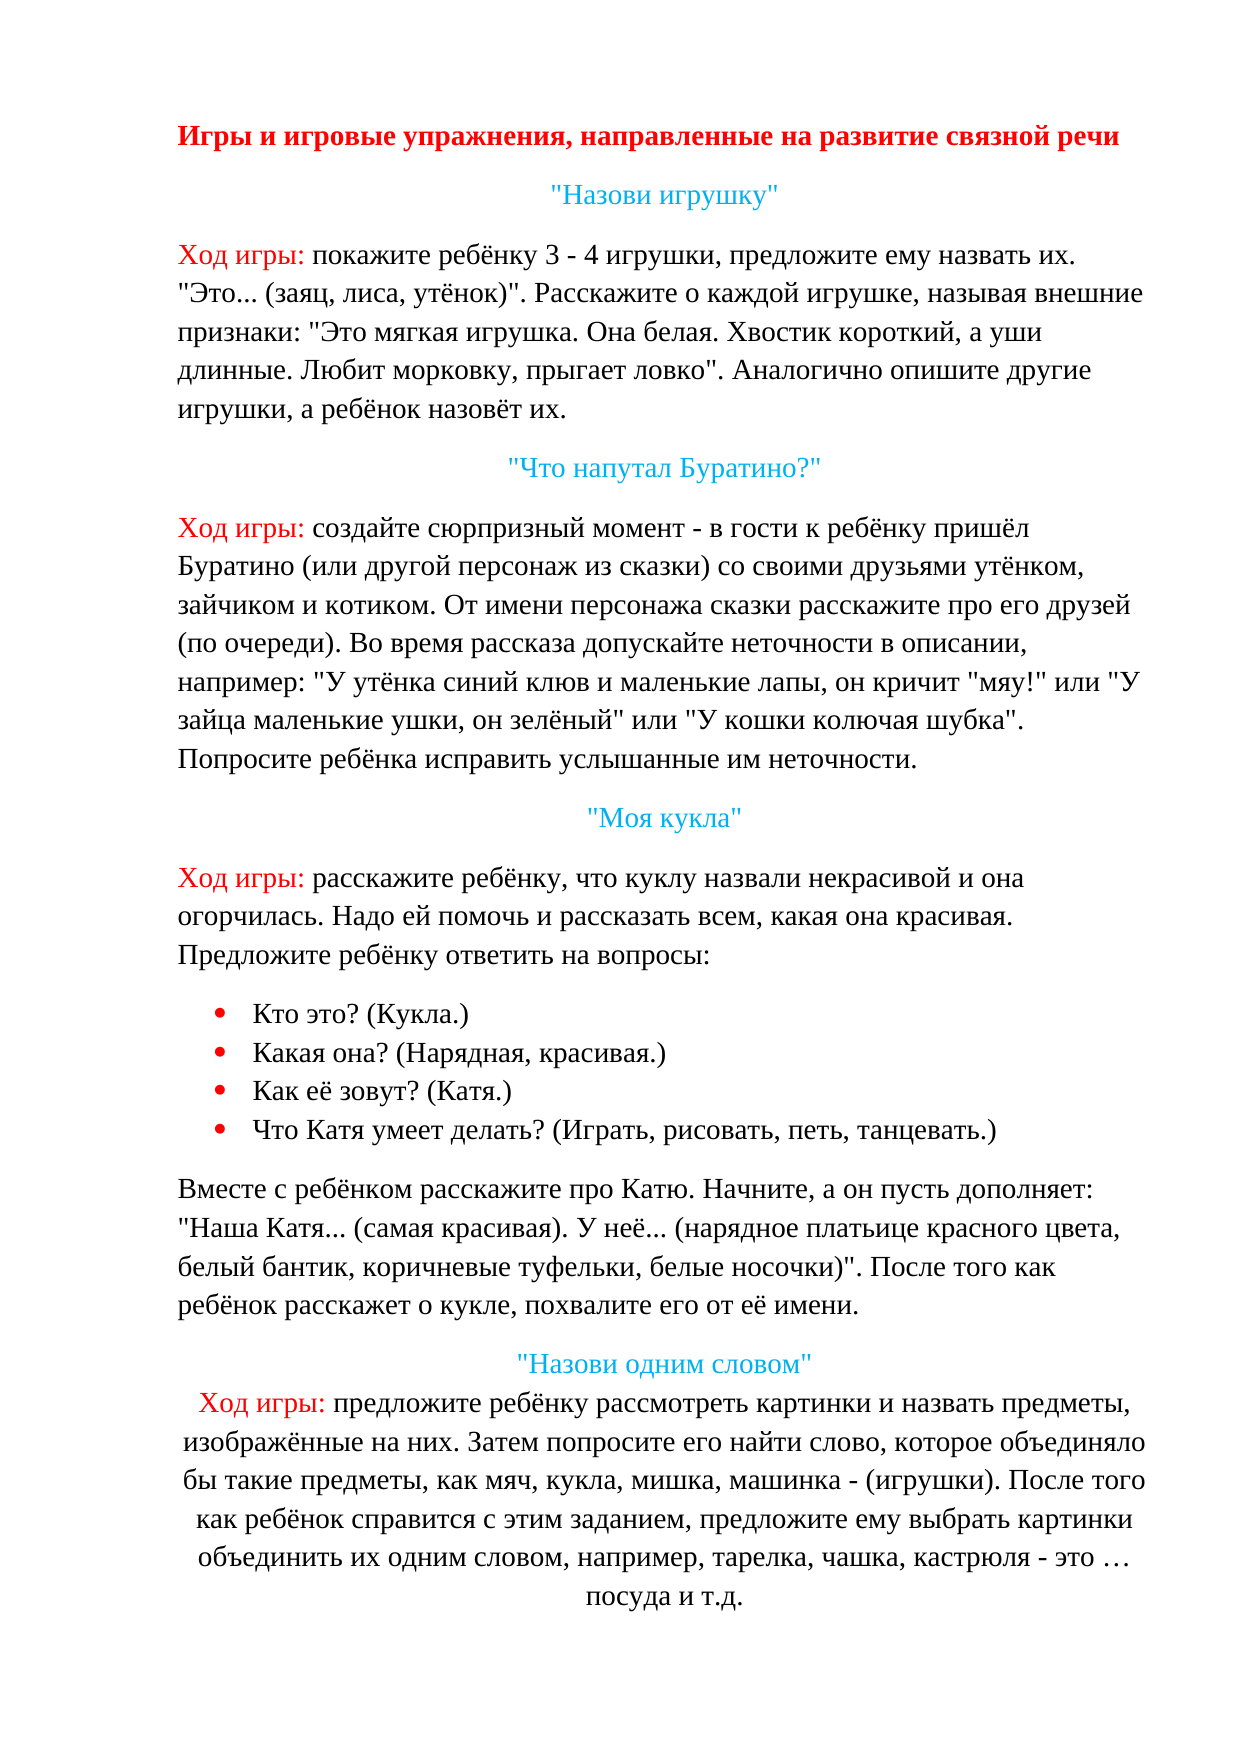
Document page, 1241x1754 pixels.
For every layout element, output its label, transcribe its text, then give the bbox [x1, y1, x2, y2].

list Кто это? (Кукла.) [215, 996, 1152, 1030]
text Вместе с ребёнком расскажите про Катю. Начните, а он пусть дополняет: "Наша Катя... (самая красивая). У неё... (нарядное платьице красного цвета, белый бантик, коричневые туфельки, белые носочки)". После того как ребёнок расскажет о кукле, похвалите его от её имени. [177, 1172, 1152, 1321]
text Ход игры: покажите ребёнку 3 - 4 игрушки, предложите ему назвать их. "Это... (заяц, лиса, утёнок)". Расскажите о каждой игрушке, называя внешние признаки: "Это мягкая игрушка. Она белая. Хвостик короткий, а уши длинные. Любит морковку, прыгает ловко". Аналогично опишите другие игрушки, а ребёнок назовёт их. [177, 237, 1152, 424]
text Ход игры: расскажите ребёнку, что куклу назвали некрасивой и она огорчилась. Надо ей помочь и рассказать всем, какая она красивая. Предложите ребёнку ответить на вопросы: [177, 860, 1152, 970]
text "Моя кукла" [177, 800, 1152, 834]
text "Что напутал Буратино?" [177, 450, 1152, 484]
text Ход игры: создайте сюрпризный момент - в гости к ребёнку пришёл Буратино (или другой персонаж из сказки) со своими друзьями утёнком, зайчиком и котиком. От имени персонажа сказки расскажите про его друзей (по очереди). Во время рассказа допускайте неточности в описании, например: "У утёнка синий клюв и маленькие лапы, он кричит "мяу!" или "У зайца маленькие ушки, он зелёный" или "У кошки колючая шубка". Попросите ребёнка исправить услышанные им неточности. [177, 510, 1152, 774]
list Что Катя умеет делать? (Играть, рисовать, петь, танцевать.) [215, 1112, 1152, 1146]
text "Назови одним словом" Ход игры: предложите ребёнку рассмотреть картинки и назвать предметы, изображённые на них. Затем попросите его найти слово, которое объединяло бы такие предметы, как мяч, кукла, мишка, машинка - (игрушки). После того как ребёнок справится с этим заданием, предложите ему выбрать картинки объединить их одним словом, например, тарелка, чашка, кастрюля - это … посуда и т.д. [177, 1347, 1152, 1611]
list Как её зовут? (Катя.) [215, 1073, 1152, 1107]
list Какая она? (Нарядная, красивая.) [215, 1035, 1152, 1068]
text "Назови игрушку" [177, 177, 1152, 211]
text Игры и игровые упражнения, направленные на развитие связной речи [177, 118, 1152, 152]
